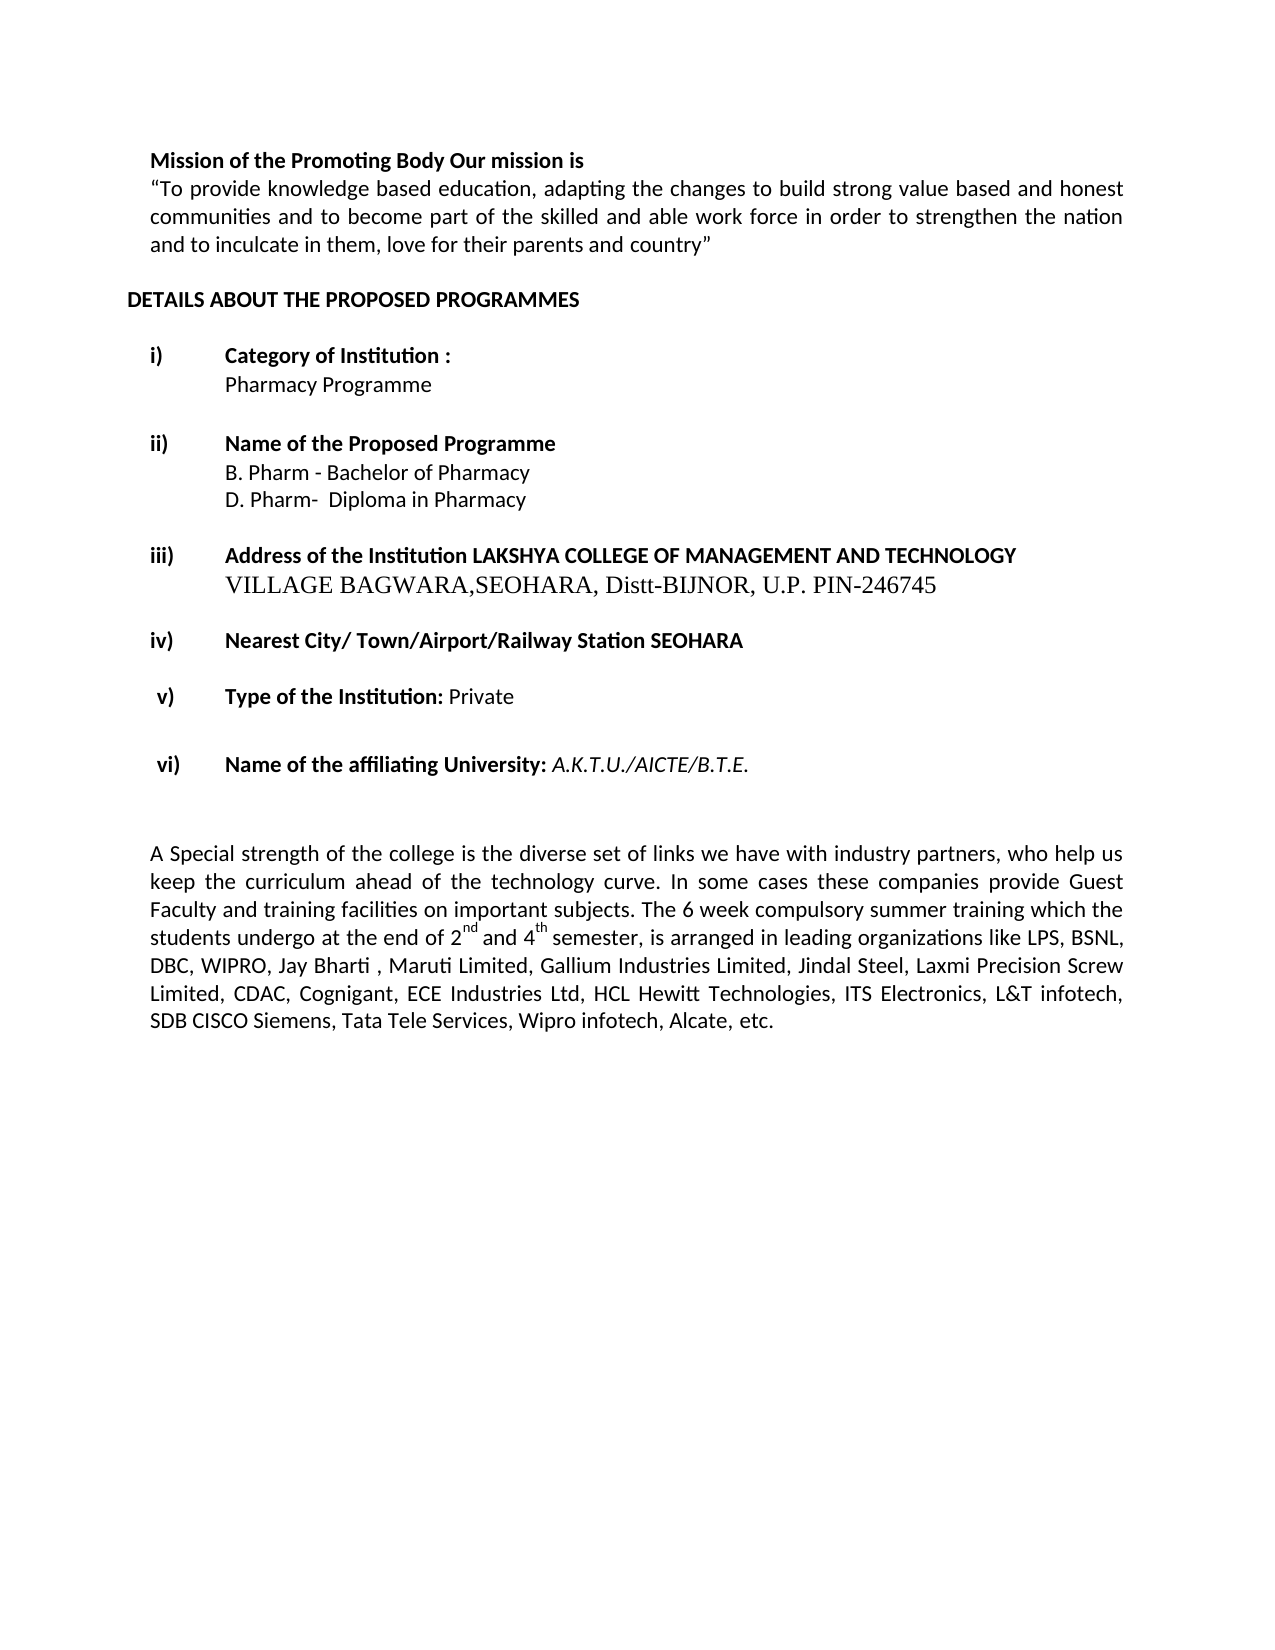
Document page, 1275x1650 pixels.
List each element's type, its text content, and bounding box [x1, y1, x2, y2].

text Pharmacy Programme [225, 370, 1130, 398]
text D. Pharm- Diploma in Pharmacy [225, 486, 1130, 514]
text B. Pharm - Bachelor of Pharmacy [225, 458, 1130, 486]
subtitle Address of the Institution LAKSHYA COLLEGE OF MANAGEMENT AND TECHNOLOGY [150, 542, 1116, 570]
list Type of the Institution: Private [150, 682, 724, 711]
list Name of the affiliating University: A.K.T.U./AICTE/B.T.E. [150, 750, 747, 778]
text “To provide knowledge based education, adapting the changes to build strong value based and honest communities and to become part of the skilled and able work force in order to strengthen the nation and to inculcate in them, love for their parents and country” [150, 174, 1125, 258]
text A Special strength of the college is the diverse set of links we have with industry partners, who help us keep the curriculum ahead of the technology curve. In some cases these companies provide Guest Faculty and training facilities on important subjects. The 6 week compulsory summer training which the students undergo at the end of 2nd and 4th semester, is arranged in leading organizations like LPS, BSNL, DBC, WIPRO, Jay Bharti , Maruti Limited, Gallium Industries Limited, Jindal Steel, Laxmi Precision Screw Limited, CDAC, Cognigant, ECE Industries Ltd, HCL Hewitt Technologies, ITS Electronics, L&T infotech, SDB CISCO Siemens, Tata Tele Services, Wipro infotech, Alcate, etc. [150, 839, 1126, 1034]
text VILLAGE BAGWARA,SEOHARA, Distt-BIJNOR, U.P. PIN-246745 [225, 570, 1148, 598]
list Nearest City/ Town/Airport/Railway Station SEOHARA [150, 626, 1148, 654]
subtitle DETAILS ABOUT THE PROPOSED PROGRAMMES [127, 286, 1148, 314]
list Category of Institution : [150, 342, 1148, 370]
subtitle Name of the Proposed Programme [150, 429, 1148, 458]
subtitle Mission of the Promoting Body Our mission is [150, 146, 880, 174]
